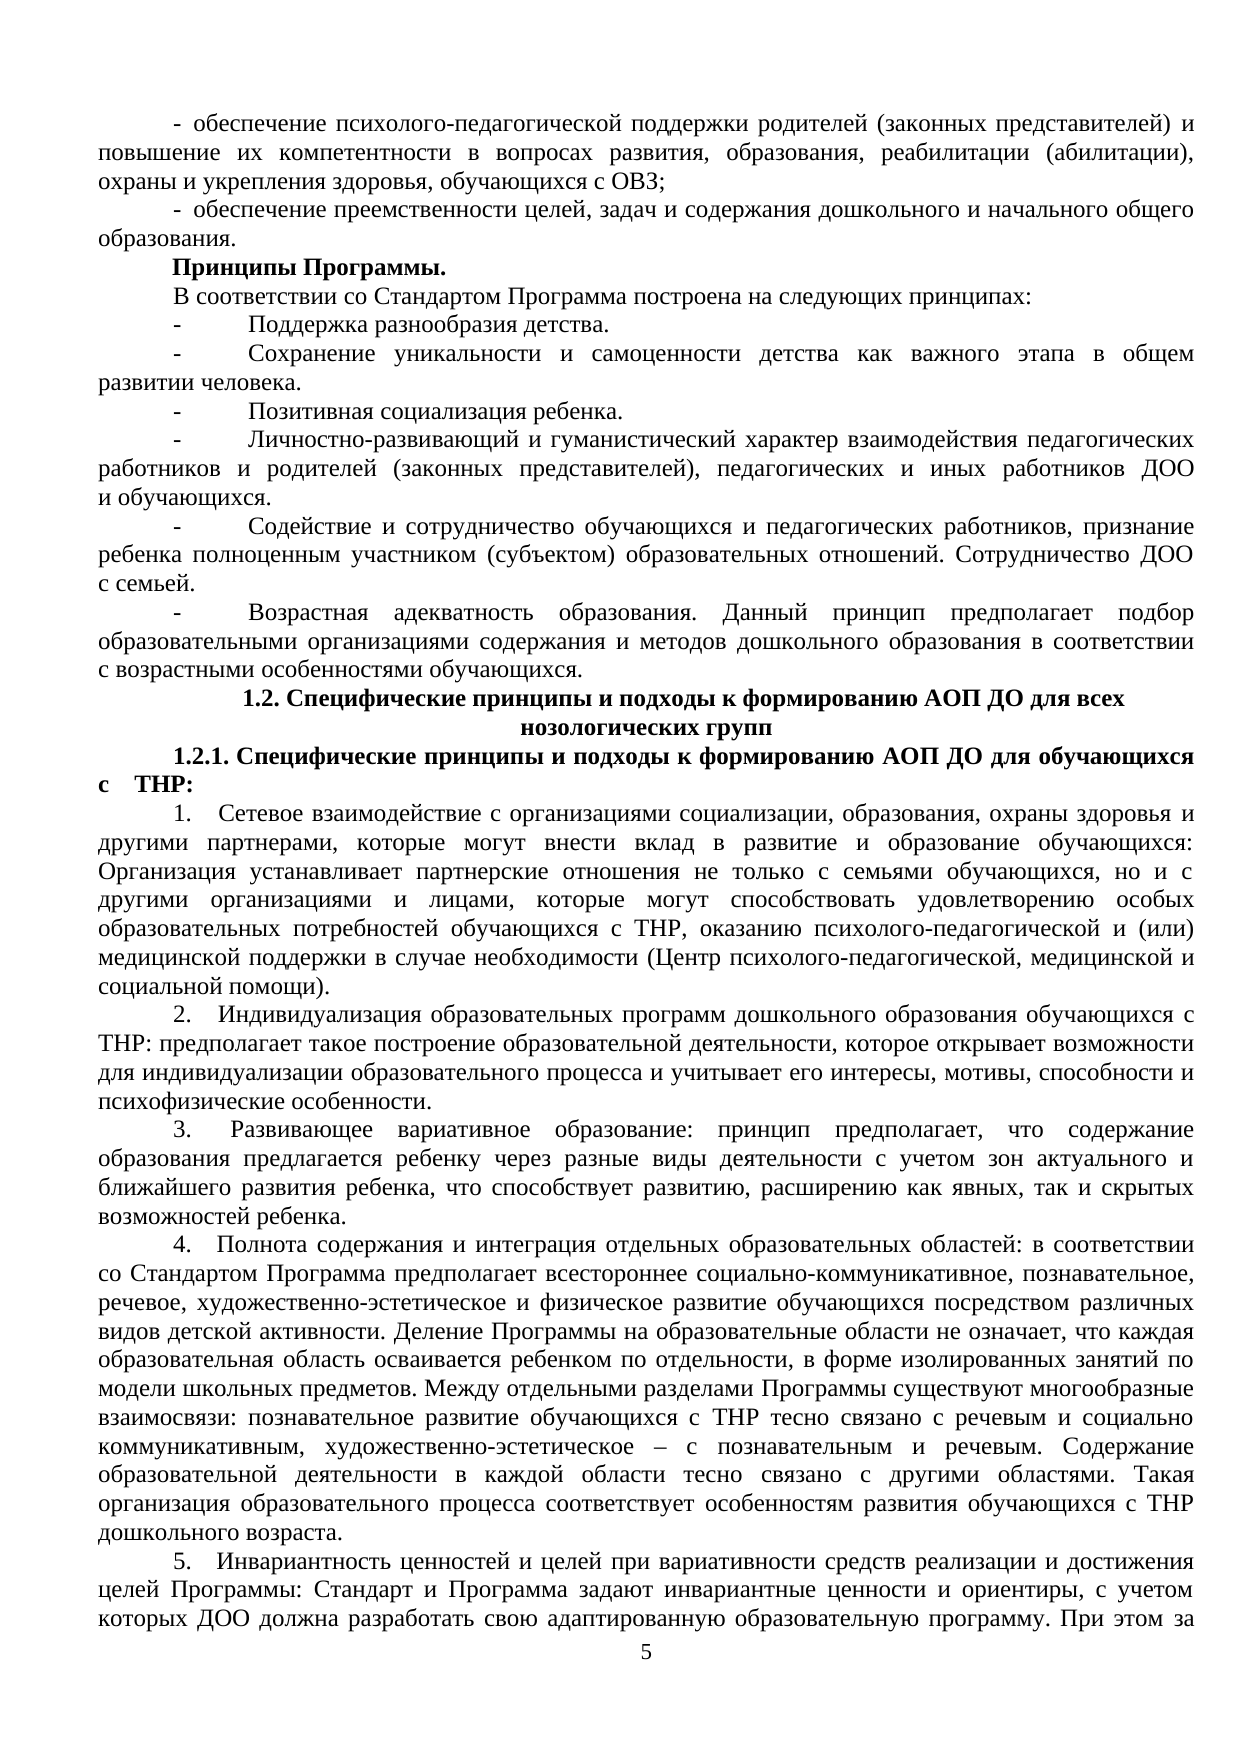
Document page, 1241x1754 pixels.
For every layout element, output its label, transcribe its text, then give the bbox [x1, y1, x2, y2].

list обеспечение преемственности целей, задач и содержания дошкольного и начального общего образования. [98, 194, 1194, 252]
list Сохранение уникальности и самоценности детства как важного этапа в общем развитии человека. [98, 338, 1194, 396]
text В соответствии со Стандартом Программа построена на следующих принципах: [98, 281, 1194, 309]
list Возрастная адекватность образования. Данный принцип предполагает подбор образовательными организациями содержания и методов дошкольного образования в соответствии с возрастными особенностями обучающихся. [98, 597, 1194, 683]
list Сетевое взаимодействие с организациями социализации, образования, охраны здоровья и другими партнерами, которые могут внести вклад в развитие и образование обучающихся: Организация устанавливает партнерские отношения не только с семьями обучающихся, но и с другими организациями и лицами, которые могут способствовать удовлетворению особых образовательных потребностей обучающихся с ТНР, оказанию психолого-педагогической и (или) медицинской поддержки в случае необходимости (Центр психолого-педагогической, медицинской и социальной помощи). [98, 798, 1194, 999]
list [98, 1546, 1194, 1632]
list обеспечение психолого-педагогической поддержки родителей (законных представителей) и повышение их компетентности в вопросах развития, образования, реабилитации (абилитации), охраны и укрепления здоровья, обучающихся с ОВЗ; [98, 108, 1194, 194]
list Развивающее вариативное образование: принцип предполагает, что содержание образования предлагается ребенку через разные виды деятельности с учетом зон актуального и ближайшего развития ребенка, что способствует развитию, расширению как явных, так и скрытых возможностей ребенка. [98, 1114, 1194, 1229]
list Содействие и сотрудничество обучающихся и педагогических работников, признание ребенка полноценным участником (субъектом) образовательных отношений. Сотрудничество ДОО с семьей. [98, 511, 1194, 597]
list Поддержка разнообразия детства. [98, 309, 1194, 338]
subtitle 1.2.1. Специфические принципы и подходы к формированию АОП ДО для обучающихся с ТНР: [98, 741, 1194, 798]
subtitle 1.2. Специфические принципы и подходы к формированию АОП ДО для всех нозологических групп [98, 683, 1194, 741]
text Принципы Программы. [98, 252, 1194, 281]
list Позитивная социализация ребенка. [98, 396, 1194, 424]
list Индивидуализация образовательных программ дошкольного образования обучающихся с ТНР: предполагает такое построение образовательной деятельности, которое открывает возможности для индивидуализации образовательного процесса и учитывает его интересы, мотивы, способности и психофизические особенности. [98, 999, 1194, 1114]
list Полнота содержания и интеграция отдельных образовательных областей: в соответствии со Стандартом Программа предполагает всестороннее социально-коммуникативное, познавательное, речевое, художественно-эстетическое и физическое развитие обучающихся посредством различных видов детской активности. Деление Программы на образовательные области не означает, что каждая образовательная область осваивается ребенком по отдельности, в форме изолированных занятий по модели школьных предметов. Между отдельными разделами Программы существуют многообразные взаимосвязи: познавательное развитие обучающихся с ТНР тесно связано с речевым и социально коммуникативным, художественно-эстетическое – с познавательным и речевым. Содержание образовательной деятельности в каждой области тесно связано с другими областями. Такая организация образовательного процесса соответствует особенностям развития обучающихся с ТНР дошкольного возраста. [98, 1229, 1194, 1546]
list Личностно-развивающий и гуманистический характер взаимодействия педагогических работников и родителей (законных представителей), педагогических и иных работников ДОО и обучающихся. [98, 424, 1194, 511]
